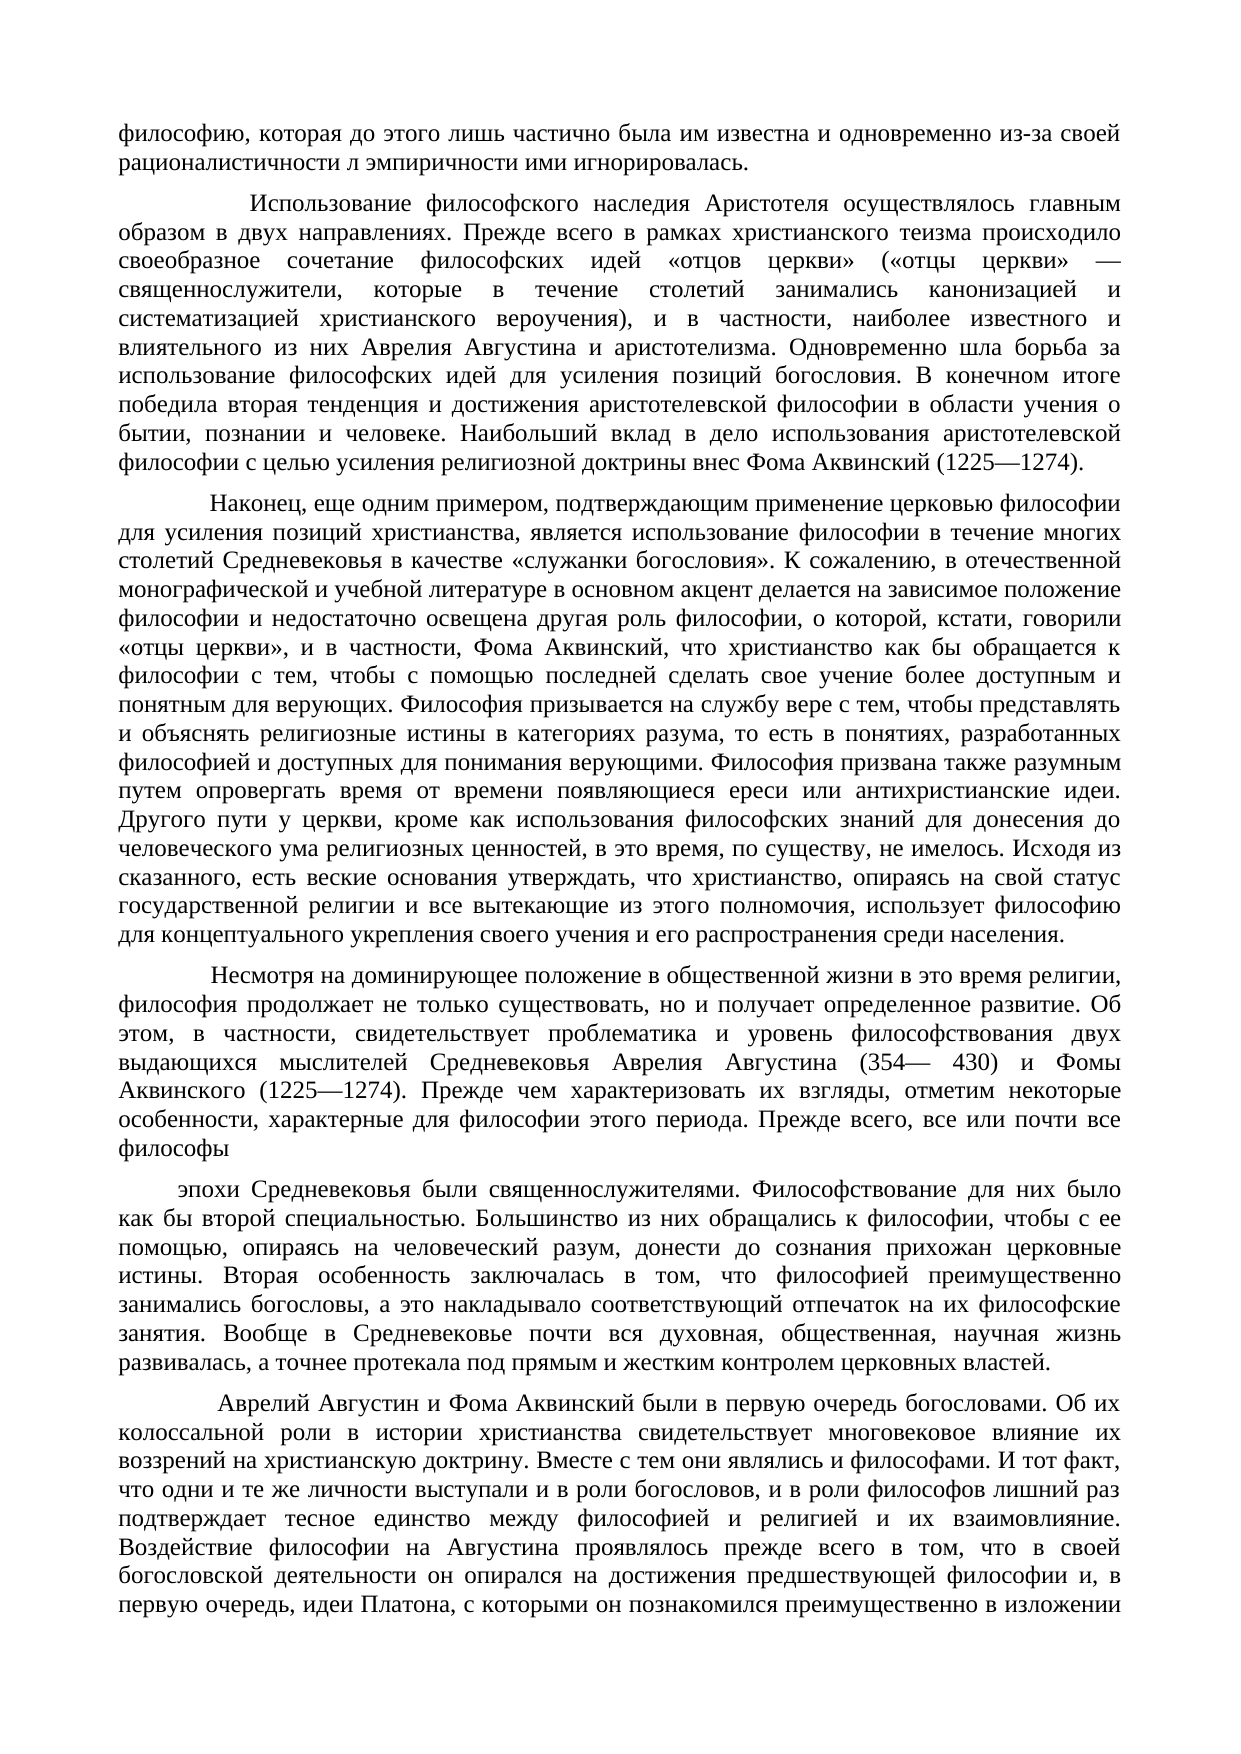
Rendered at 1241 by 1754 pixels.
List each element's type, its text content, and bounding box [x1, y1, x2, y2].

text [118, 1388, 1122, 1618]
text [118, 118, 1122, 176]
text Наконец, еще одним примером, подтверждающим применение церковью философии для усиления позиций христианства, является использование философии в течение многих столетий Средневековья в качестве «служанки богословия». К сожалению, в отечественной монографической и учебной литературе в основном акцент делается на зависимое положение философии и недостаточно освещена другая роль философии, о которой, кстати, говорили «отцы церкви», и в частности, Фома Аквинский, что христианство как бы обращается к философии с тем, чтобы с помощью последней сделать свое учение более доступным и понятным для верующих. Философия призывается на службу вере с тем, чтобы представлять и объяснять религиозные истины в категориях разума, то есть в понятиях, разработанных философией и доступных для понимания верующими. Философия призвана также разумным путем опровергать время от времени появляющиеся ереси или антихристианские идеи. Другого пути у церкви, кроме как использования философских знаний для донесения до человеческого ума религиозных ценностей, в это время, по существу, не имелось. Исходя из сказанного, есть веские основания утверждать, что христианство, опираясь на свой статус государственной религии и все вытекающие из этого полномочия, использует философию для концептуального укрепления своего учения и его распространения среди населения. [118, 488, 1122, 948]
text Использование философского наследия Аристотеля осуществлялось главным образом в двух направлениях. Прежде всего в рамках христианского теизма происходило своеобразное сочетание философских идей «отцов церкви» («отцы церкви» — священнослужители, которые в течение столетий занимались канонизацией и систематизацией христианского вероучения), и в частности, наиболее известного и влиятельного из них Аврелия Августина и аристотелизма. Одновременно шла борьба за использование философских идей для усиления позиций богословия. В конечном итоге победила вторая тенденция и достижения аристотелевской философии в области учения о бытии, познании и человеке. Наибольший вклад в дело использования аристотелевской философии с целью усиления религиозной доктрины внес Фома Аквинский (1225—1274). [118, 188, 1122, 476]
text Несмотря на доминирующее положение в общественной жизни в это время религии, философия продолжает не только существовать, но и получает определенное развитие. Об этом, в частности, свидетельствует проблематика и уровень философствования двух выдающихся мыслителей Средневековья Аврелия Августина (354— 430) и Фомы Аквинского (1225—1274). Прежде чем характеризовать их взгляды, отметим некоторые особенности, характерные для философии этого периода. Прежде всего, все или почти все философы [118, 961, 1122, 1162]
text эпохи Средневековья были священнослужителями. Философствование для них было как бы второй специальностью. Большинство из них обращались к философии, чтобы с ее помощью, опираясь на человеческий разум, донести до сознания прихожан церковные истины. Вторая особенность заключалась в том, что философией преимущественно занимались богословы, а это накладывало соответствующий отпечаток на их философские занятия. Вообще в Средневековье почти вся духовная, общественная, научная жизнь развивалась, а точнее протекала под прямым и жестким контролем церковных властей. [118, 1174, 1122, 1376]
